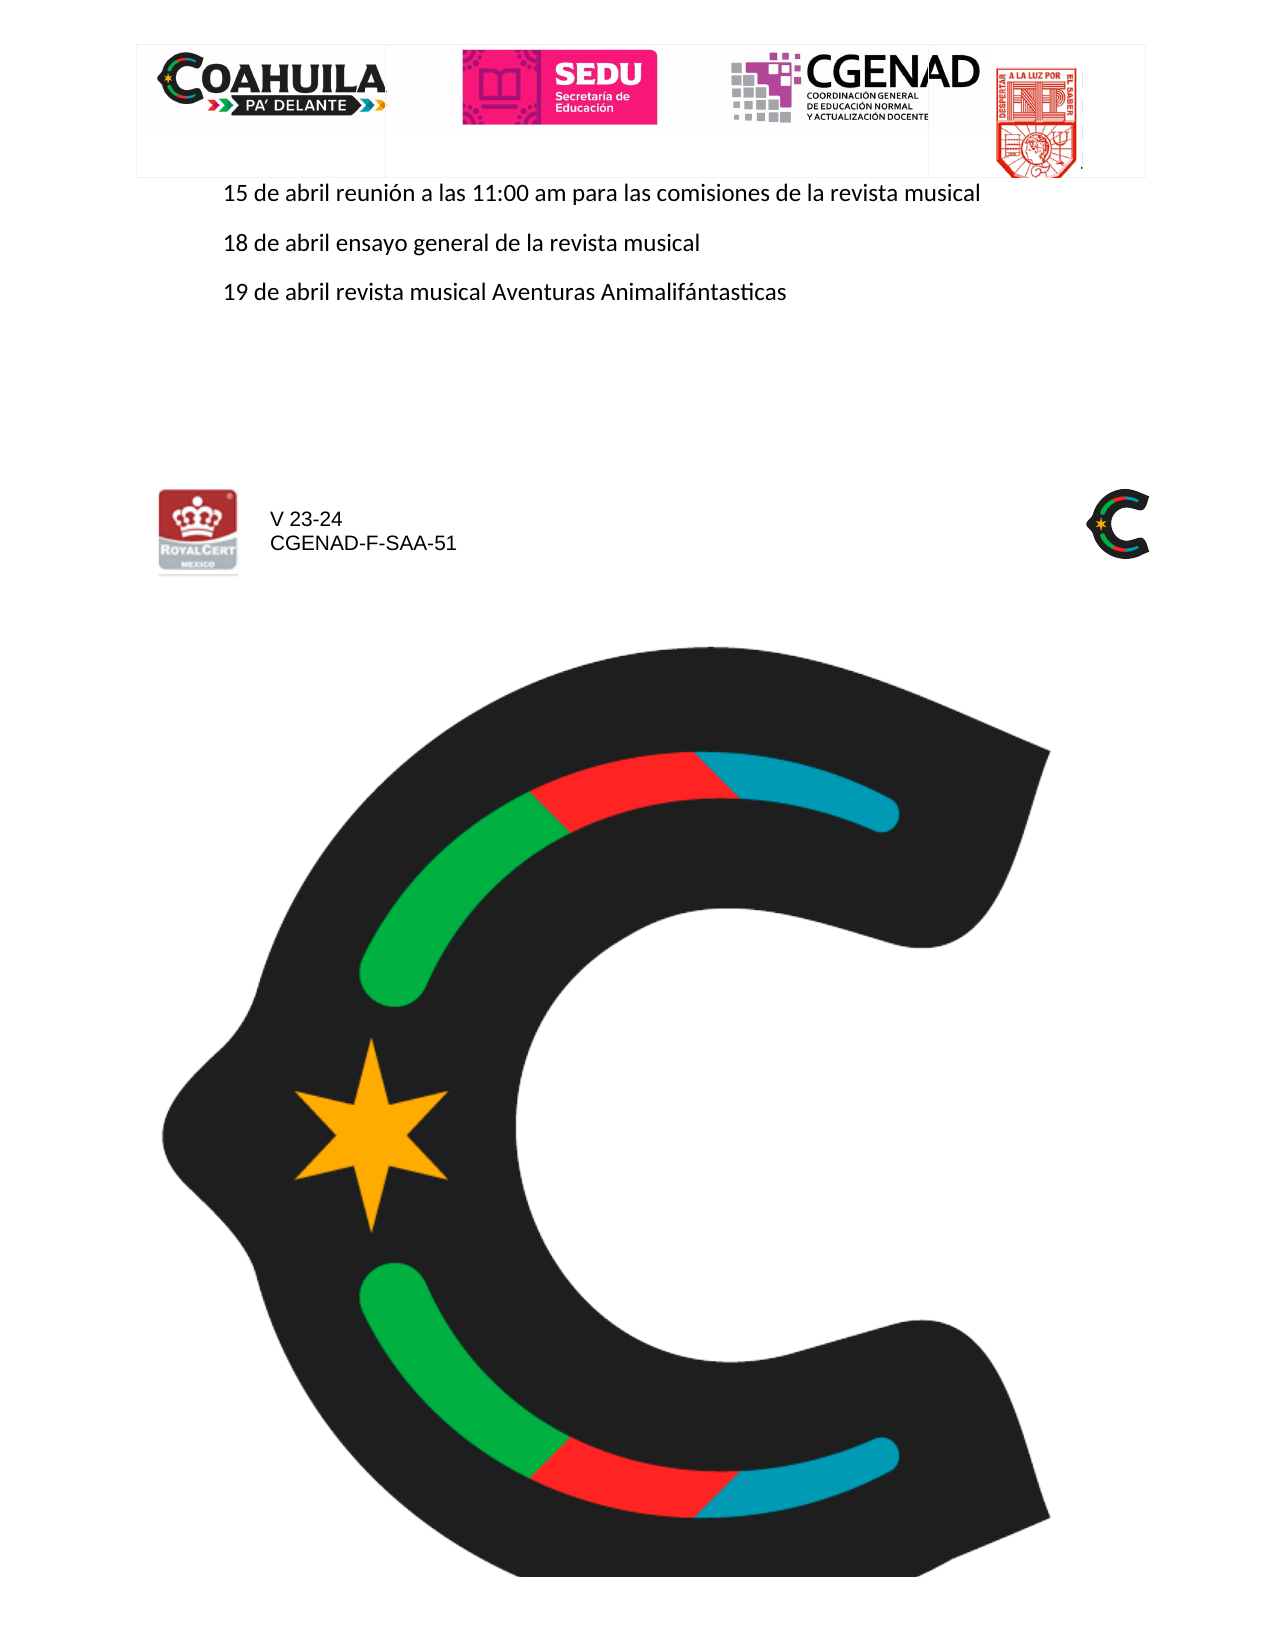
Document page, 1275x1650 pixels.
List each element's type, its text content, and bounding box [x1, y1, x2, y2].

picture [991, 59, 1083, 178]
text 19 de abril revista musical Aventuras Animalifántasticas [223, 276, 1157, 307]
text 18 de abril ensayo general de la revista musical [223, 227, 1157, 257]
text 15 de abril reunión a las 11:00 am para las comisiones de la revista musical [223, 177, 1157, 208]
picture [147, 483, 1157, 1577]
picture [147, 45, 385, 132]
picture [929, 45, 989, 132]
picture [386, 45, 928, 132]
